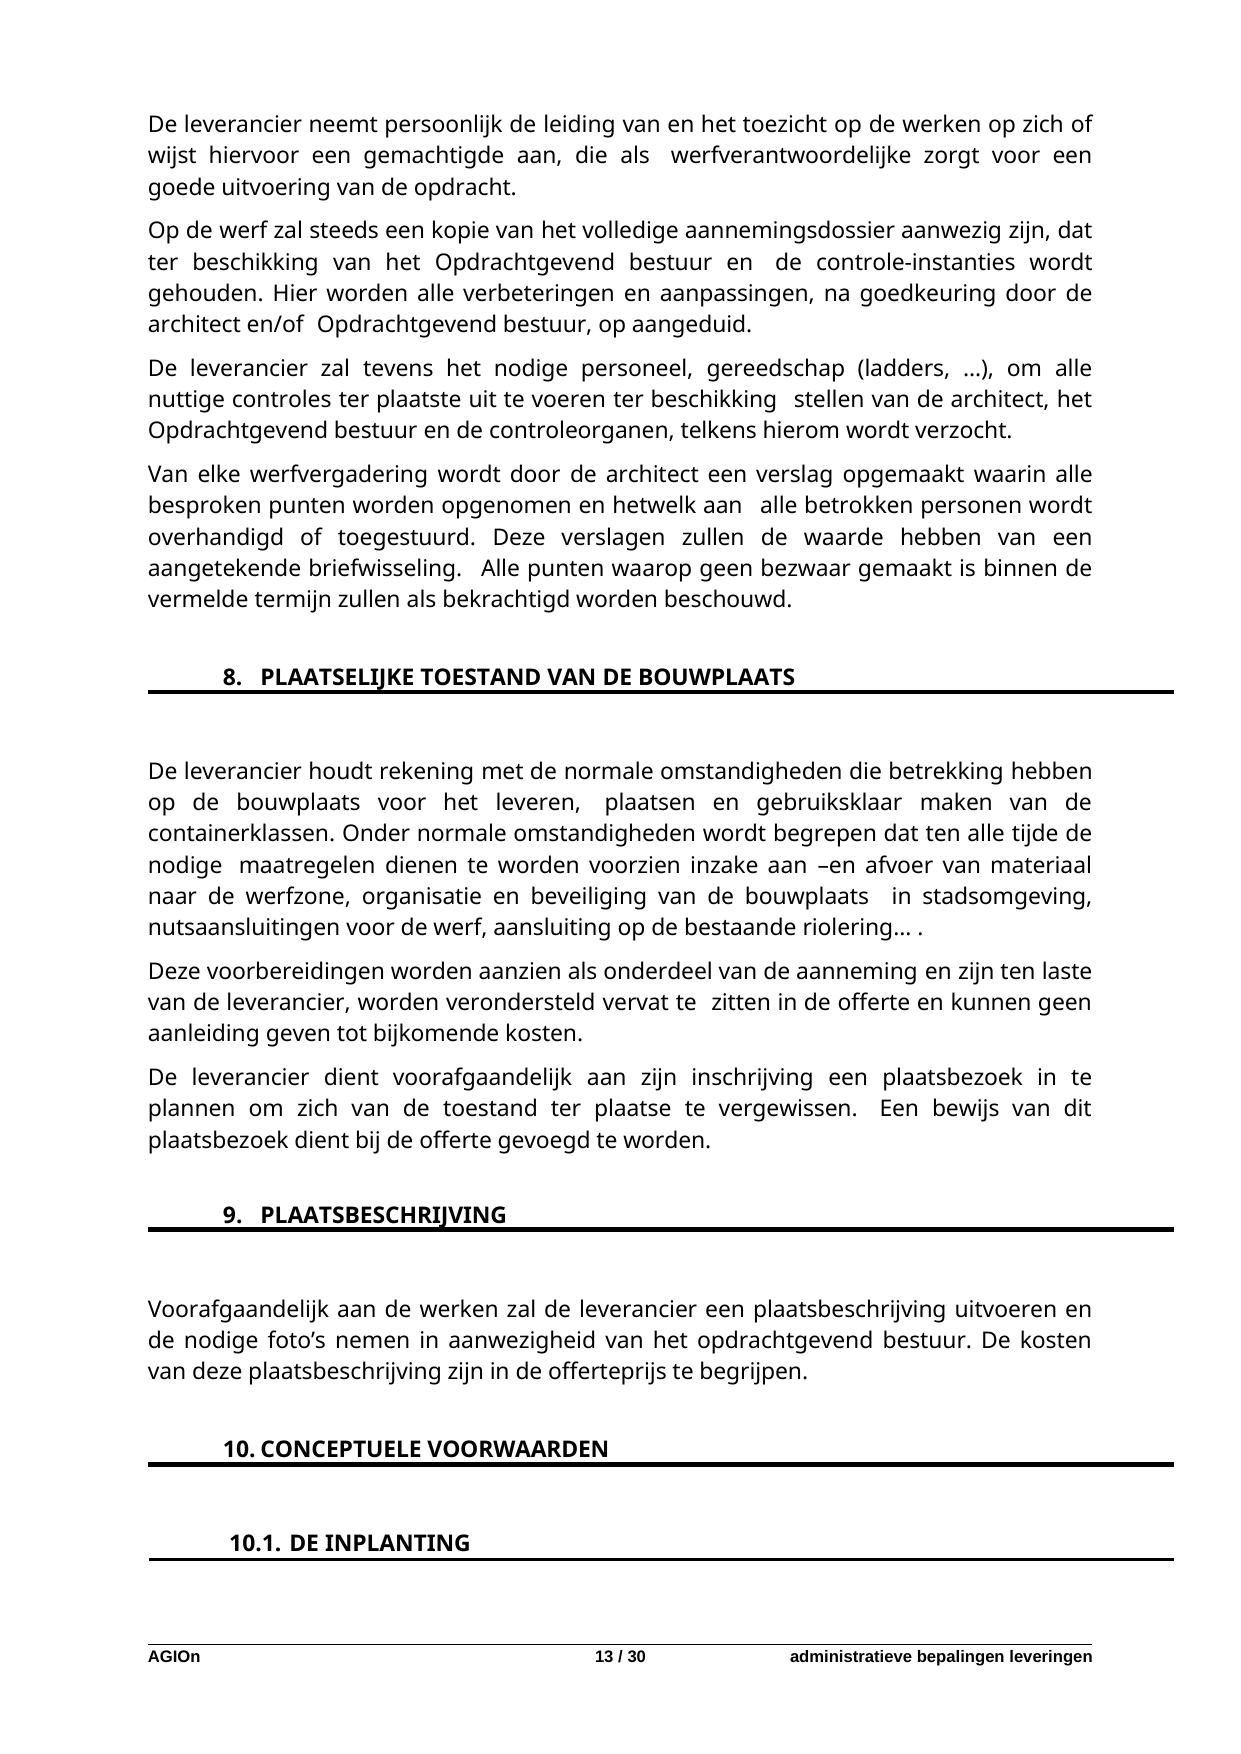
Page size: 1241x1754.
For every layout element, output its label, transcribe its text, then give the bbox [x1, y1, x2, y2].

text De leverancier dient voorafgaandelijk aan zijn inschrijving een plaatsbezoek in te plannen om zich van de toestand ter plaatse te vergewissen. Een bewijs van dit plaatsbezoek dient bij de offerte gevoegd te worden. [148, 1061, 1092, 1155]
list PLAATSELIJKE TOESTAND VAN DE BOUWPLAATS [223, 661, 1092, 690]
text De leverancier houdt rekening met de normale omstandigheden die betrekking hebben op de bouwplaats voor het leveren, plaatsen en gebruiksklaar maken van de containerklassen. Onder normale omstandigheden wordt begrepen dat ten alle tijde de nodige maatregelen dienen te worden voorzien inzake aan –en afvoer van materiaal naar de werfzone, organisatie en beveiliging van de bouwplaats in stadsomgeving, nutsaansluitingen voor de werf, aansluiting op de bestaande riolering… . [148, 755, 1092, 942]
text De leverancier neemt persoonlijk de leiding van en het toezicht op de werken op zich of wijst hiervoor een gemachtigde aan, die als werfverantwoordelijke zorgt voor een goede uitvoering van de opdracht. [148, 108, 1092, 202]
text Voorafgaandelijk aan de werken zal de leverancier een plaatsbeschrijving uitvoeren en de nodige foto’s nemen in aanwezigheid van het opdrachtgevend bestuur. De kosten van deze plaatsbeschrijving zijn in de offerteprijs te begrijpen. [148, 1293, 1092, 1386]
list CONCEPTUELE VOORWAARDEN [223, 1433, 1092, 1462]
list PLAATSBESCHRIJVING [223, 1198, 1092, 1227]
text De leverancier zal tevens het nodige personeel, gereedschap (ladders, …), om alle nuttige controles ter plaatste uit te voeren ter beschikking stellen van de architect, het Opdrachtgevend bestuur en de controleorganen, telkens hierom wordt verzocht. [148, 352, 1092, 445]
text Van elke werfvergadering wordt door de architect een verslag opgemaakt waarin alle besproken punten worden opgenomen en hetwelk aan alle betrokken personen wordt overhandigd of toegestuurd. Deze verslagen zullen de waarde hebben van een aangetekende briefwisseling. Alle punten waarop geen bezwaar gemaakt is binnen de vermelde termijn zullen als bekrachtigd worden beschouwd. [148, 458, 1092, 614]
list DE INPLANTING [229, 1527, 1092, 1558]
text Deze voorbereidingen worden aanzien als onderdeel van de aanneming en zijn ten laste van de leverancier, worden verondersteld vervat te zitten in de offerte en kunnen geen aanleiding geven tot bijkomende kosten. [148, 955, 1092, 1048]
text Op de werf zal steeds een kopie van het volledige aannemingsdossier aanwezig zijn, dat ter beschikking van het Opdrachtgevend bestuur en de controle-instanties wordt gehouden. Hier worden alle verbeteringen en aanpassingen, na goedkeuring door de architect en/of Opdrachtgevend bestuur, op aangeduid. [148, 214, 1092, 339]
